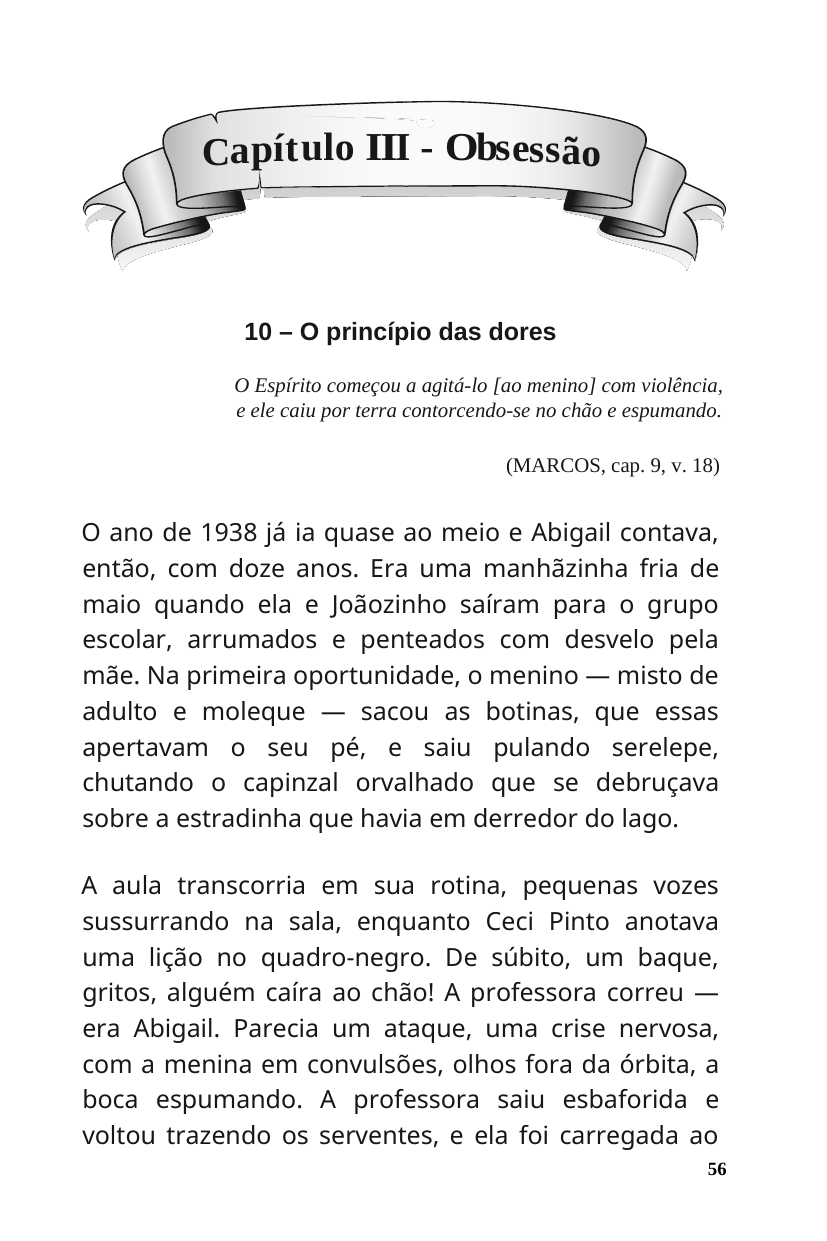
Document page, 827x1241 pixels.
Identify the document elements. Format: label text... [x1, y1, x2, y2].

text (MARCOS, cap. 9, v. 18) [83, 453, 720, 477]
picture [259, 146, 266, 160]
text O ano de 1938 já ia quase ao meio e Abigail contava, então, com doze anos. Era uma manhãzinha fria de maio quando ela e Joãozinho saíram para o grupo escolar, arrumados e penteados com desvelo pela mãe. Na primeira oportunidade, o menino — misto de adulto e moleque — sacou as botinas, que essas apertavam o seu pé, e saiu pulando serelepe, chutando o capinzal orvalhado que se debruçava sobre a estradinha que havia em derredor do lago. [81, 515, 720, 835]
text O Espírito começou a agitá-lo [ao menino] com violência, e ele caiu por terra contorcendo-se no chão e espumando. [233, 373, 726, 422]
picture [164, 103, 645, 200]
subtitle 10 – O princípio das dores [100, 317, 701, 346]
picture [83, 100, 726, 272]
picture [125, 148, 241, 231]
